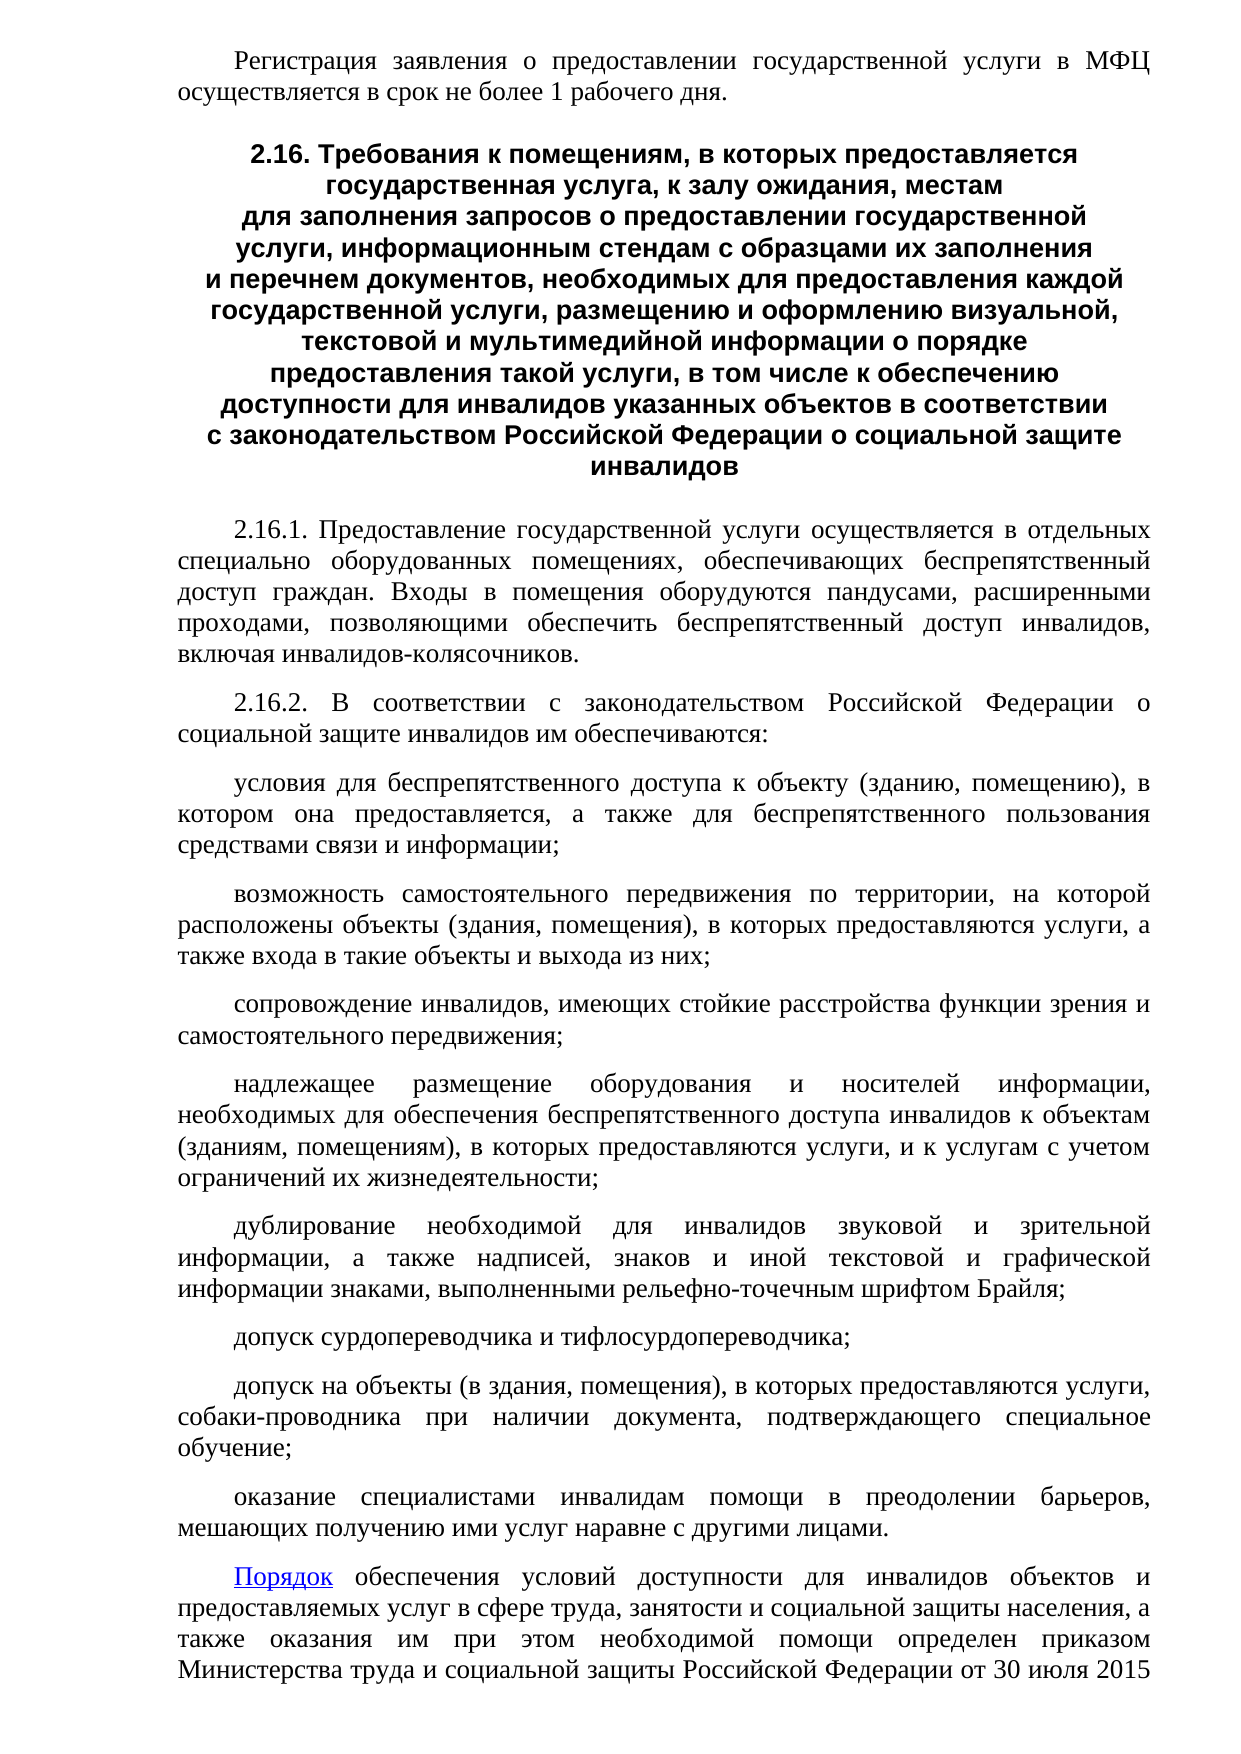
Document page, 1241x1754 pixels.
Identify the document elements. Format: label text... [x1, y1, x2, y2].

text допуск сурдопереводчика и тифлосурдопереводчика; [177, 1320, 1152, 1352]
text государственной услуги, размещению и оформлению визуальной, [177, 294, 1152, 325]
text инвалидов [177, 450, 1152, 482]
text услуги, информационным стендам с образцами их заполнения [177, 232, 1152, 263]
text сопровождение инвалидов, имеющих стойкие расстройства функции зрения и самостоятельного передвижения; [177, 988, 1152, 1050]
text Регистрация заявления о предоставлении государственной услуги в МФЦ осуществляется в срок не более 1 рабочего дня. [177, 44, 1152, 107]
text 2.16.1. Предоставление государственной услуги осуществляется в отдельных специально оборудованных помещениях, обеспечивающих беспрепятственный доступ граждан. Входы в помещения оборудуются пандусами, расширенными проходами, позволяющими обеспечить беспрепятственный доступ инвалидов, включая инвалидов-колясочников. [177, 513, 1152, 668]
text предоставления такой услуги, в том числе к обеспечению [177, 357, 1152, 388]
text условия для беспрепятственного доступа к объекту (зданию, помещению), в котором она предоставляется, а также для беспрепятственного пользования средствами связи и информации; [177, 766, 1152, 859]
text и перечнем документов, необходимых для предоставления каждой [177, 263, 1152, 294]
text допуск на объекты (в здания, помещения), в которых предоставляются услуги, собаки-проводника при наличии документа, подтверждающего специальное обучение; [177, 1369, 1152, 1462]
text для заполнения запросов о предоставлении государственной [177, 200, 1152, 232]
text 2.16. Требования к помещениям, в которых предоставляется [177, 138, 1152, 169]
text дублирование необходимой для инвалидов звуковой и зрительной информации, а также надписей, знаков и иной текстовой и графической информации знаками, выполненными рельефно-точечным шрифтом Брайля; [177, 1209, 1152, 1303]
text 2.16.2. В соответствии с законодательством Российской Федерации о социальной защите инвалидов им обеспечиваются: [177, 686, 1152, 748]
text государственная услуга, к залу ожидания, местам [177, 169, 1152, 200]
text текстовой и мультимедийной информации о порядке [177, 325, 1152, 357]
text оказание специалистами инвалидам помощи в преодолении барьеров, мешающих получению ими услуг наравне с другими лицами. [177, 1480, 1152, 1542]
text с законодательством Российской Федерации о социальной защите [177, 419, 1152, 450]
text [177, 1560, 1152, 1684]
text возможность самостоятельного передвижения по территории, на которой расположены объекты (здания, помещения), в которых предоставляются услуги, а также входа в такие объекты и выхода из них; [177, 877, 1152, 970]
text надлежащее размещение оборудования и носителей информации, необходимых для обеспечения беспрепятственного доступа инвалидов к объектам (зданиям, помещениям), в которых предоставляются услуги, и к услугам с учетом ограничений их жизнедеятельности; [177, 1067, 1152, 1192]
text доступности для инвалидов указанных объектов в соответствии [177, 388, 1152, 419]
